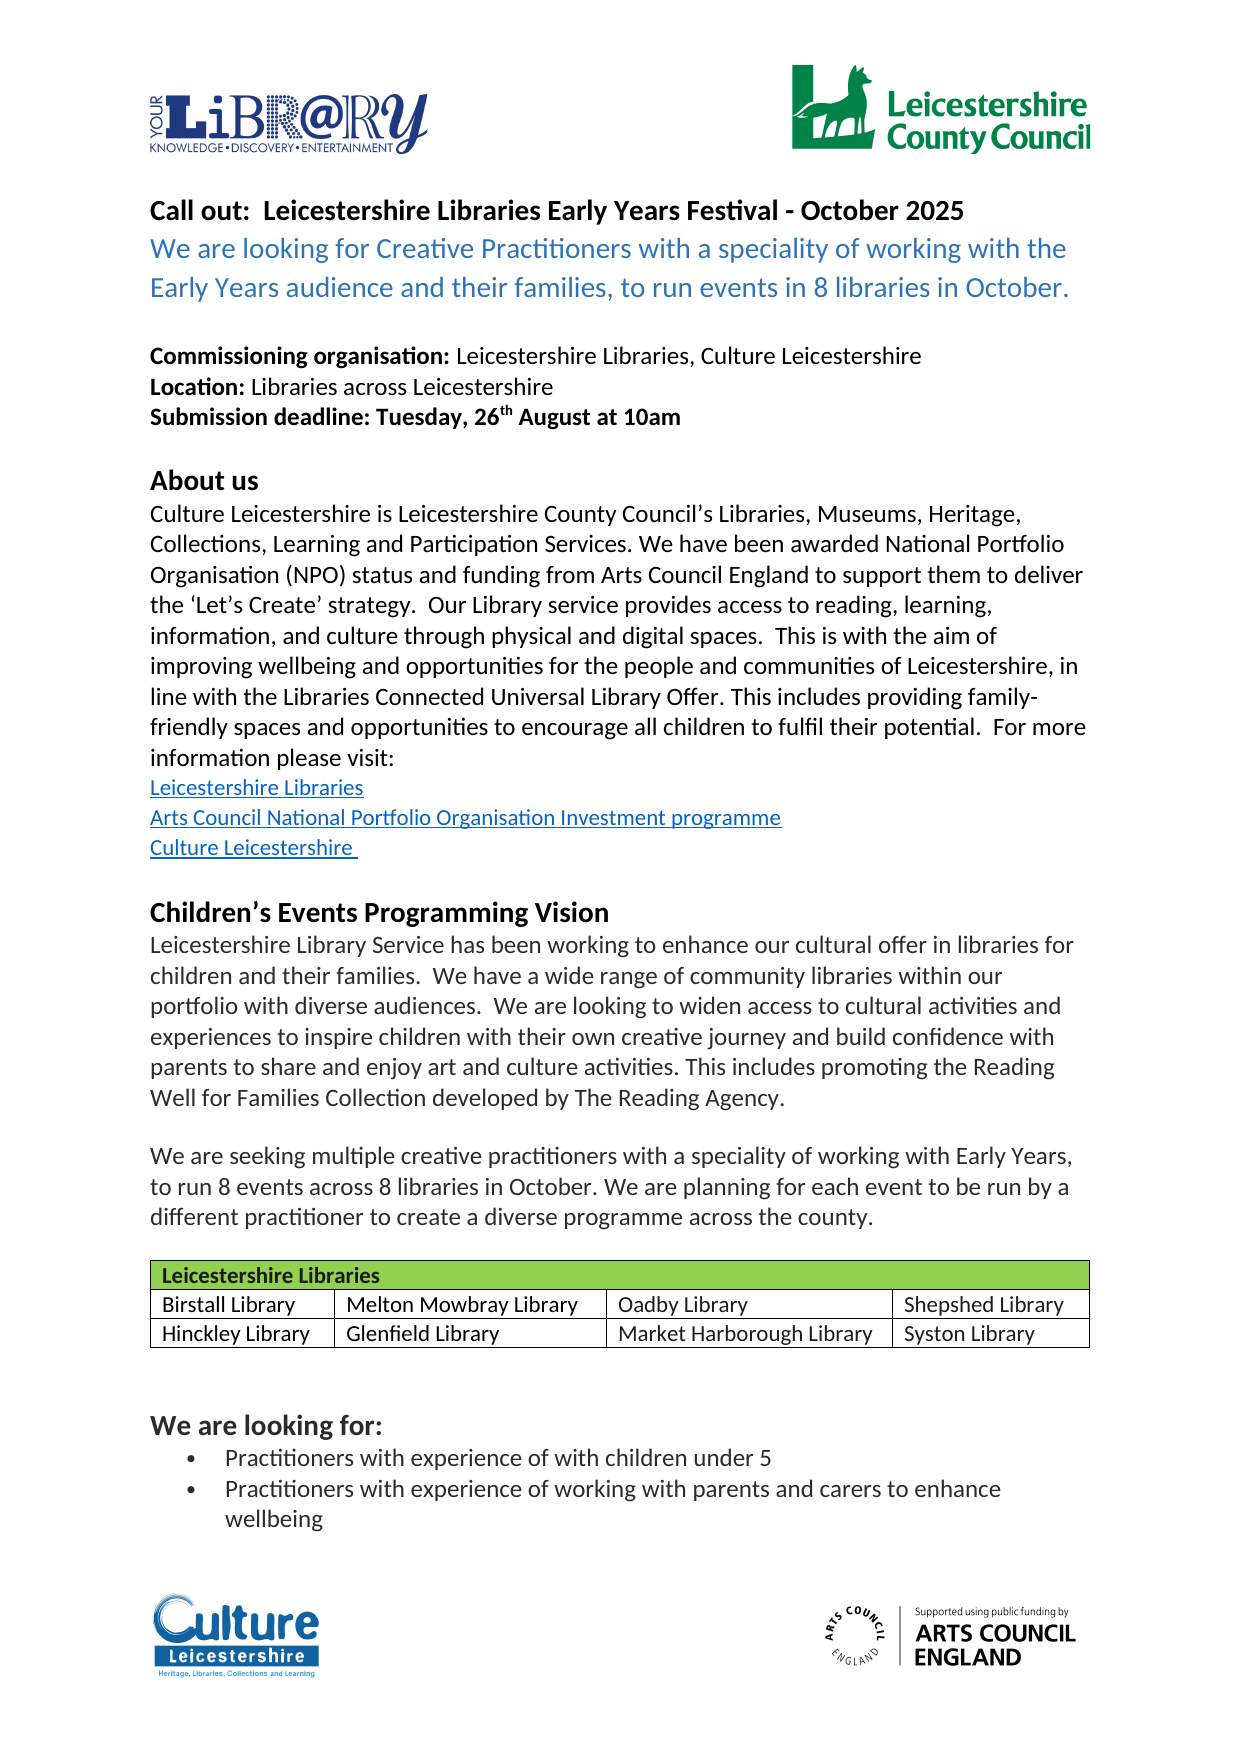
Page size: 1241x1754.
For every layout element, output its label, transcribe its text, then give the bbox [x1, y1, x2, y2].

table_cell Birstall Library [151, 1290, 334, 1318]
text Culture Leicestershire is Leicestershire County Council’s Libraries, Museums, Heritage, Collections, Learning and Participation Services. We have been awarded National Portfolio Organisation (NPO) status and funding from Arts Council England to support them to deliver the ‘Let’s Create’ strategy. Our Library service provides access to reading, learning, information, and culture through physical and digital spaces. This is with the aim of improving wellbeing and opportunities for the people and communities of Leicestershire, in line with the Libraries Connected Universal Library Offer. This includes providing family-friendly spaces and opportunities to encourage all children to fulfil their potential. For more information please visit: [150, 498, 1090, 773]
picture [792, 65, 1091, 154]
table_cell Shepshed Library [893, 1290, 1089, 1318]
text We are looking for: [150, 1407, 1090, 1442]
text Call out: Leicestershire Libraries Early Years Festival - October 2025 [150, 192, 1090, 228]
list Practitioners with experience of with children under 5 [187, 1442, 1090, 1473]
picture [150, 1591, 324, 1681]
table_cell Market Harborough Library [607, 1319, 892, 1347]
table_cell Syston Library [893, 1319, 1089, 1347]
text Arts Council National Portfolio Organisation Investment programme [150, 803, 1090, 831]
text About us [150, 462, 1090, 498]
table_header Leicestershire Libraries [151, 1261, 1089, 1289]
text Leicestershire Libraries [150, 773, 1090, 801]
table_cell Melton Mowbray Library [335, 1290, 606, 1318]
text Culture Leicestershire [150, 833, 1090, 861]
list Practitioners with experience of working with parents and carers to enhance wellbeing [187, 1473, 1090, 1534]
text Location: Libraries across Leicestershire [150, 371, 1090, 401]
text Submission deadline: Tuesday, 26th August at 10am [150, 401, 1090, 432]
text Children’s Events Programming Vision Leicestershire Library Service has been working to enhance our cultural offer in libraries for children and their families. We have a wide range of community libraries within our portfolio with diverse audiences. We are looking to widen access to cultural activities and experiences to inspire children with their own creative journey and build confidence with parents to share and enjoy art and culture activities. This includes promoting the Reading Well for Families Collection developed by The Reading Agency. We are seeking multiple creative practitioners with a speciality of working with Early Years, to run 8 events across 8 libraries in October. We are planning for each event to be run by a different practitioner to create a diverse programme across the county. [150, 894, 1090, 1232]
table_cell Hinckley Library [151, 1319, 334, 1347]
text Commissioning organisation: Leicestershire Libraries, Culture Leicestershire [150, 340, 1090, 371]
table_cell Glenfield Library [335, 1319, 606, 1347]
table_cell Oadby Library [607, 1290, 892, 1318]
picture [150, 94, 428, 154]
text We are looking for Creative Practitioners with a speciality of working with the Early Years audience and their families, to run events in 8 libraries in October. [150, 230, 1090, 304]
picture [810, 1591, 1091, 1681]
